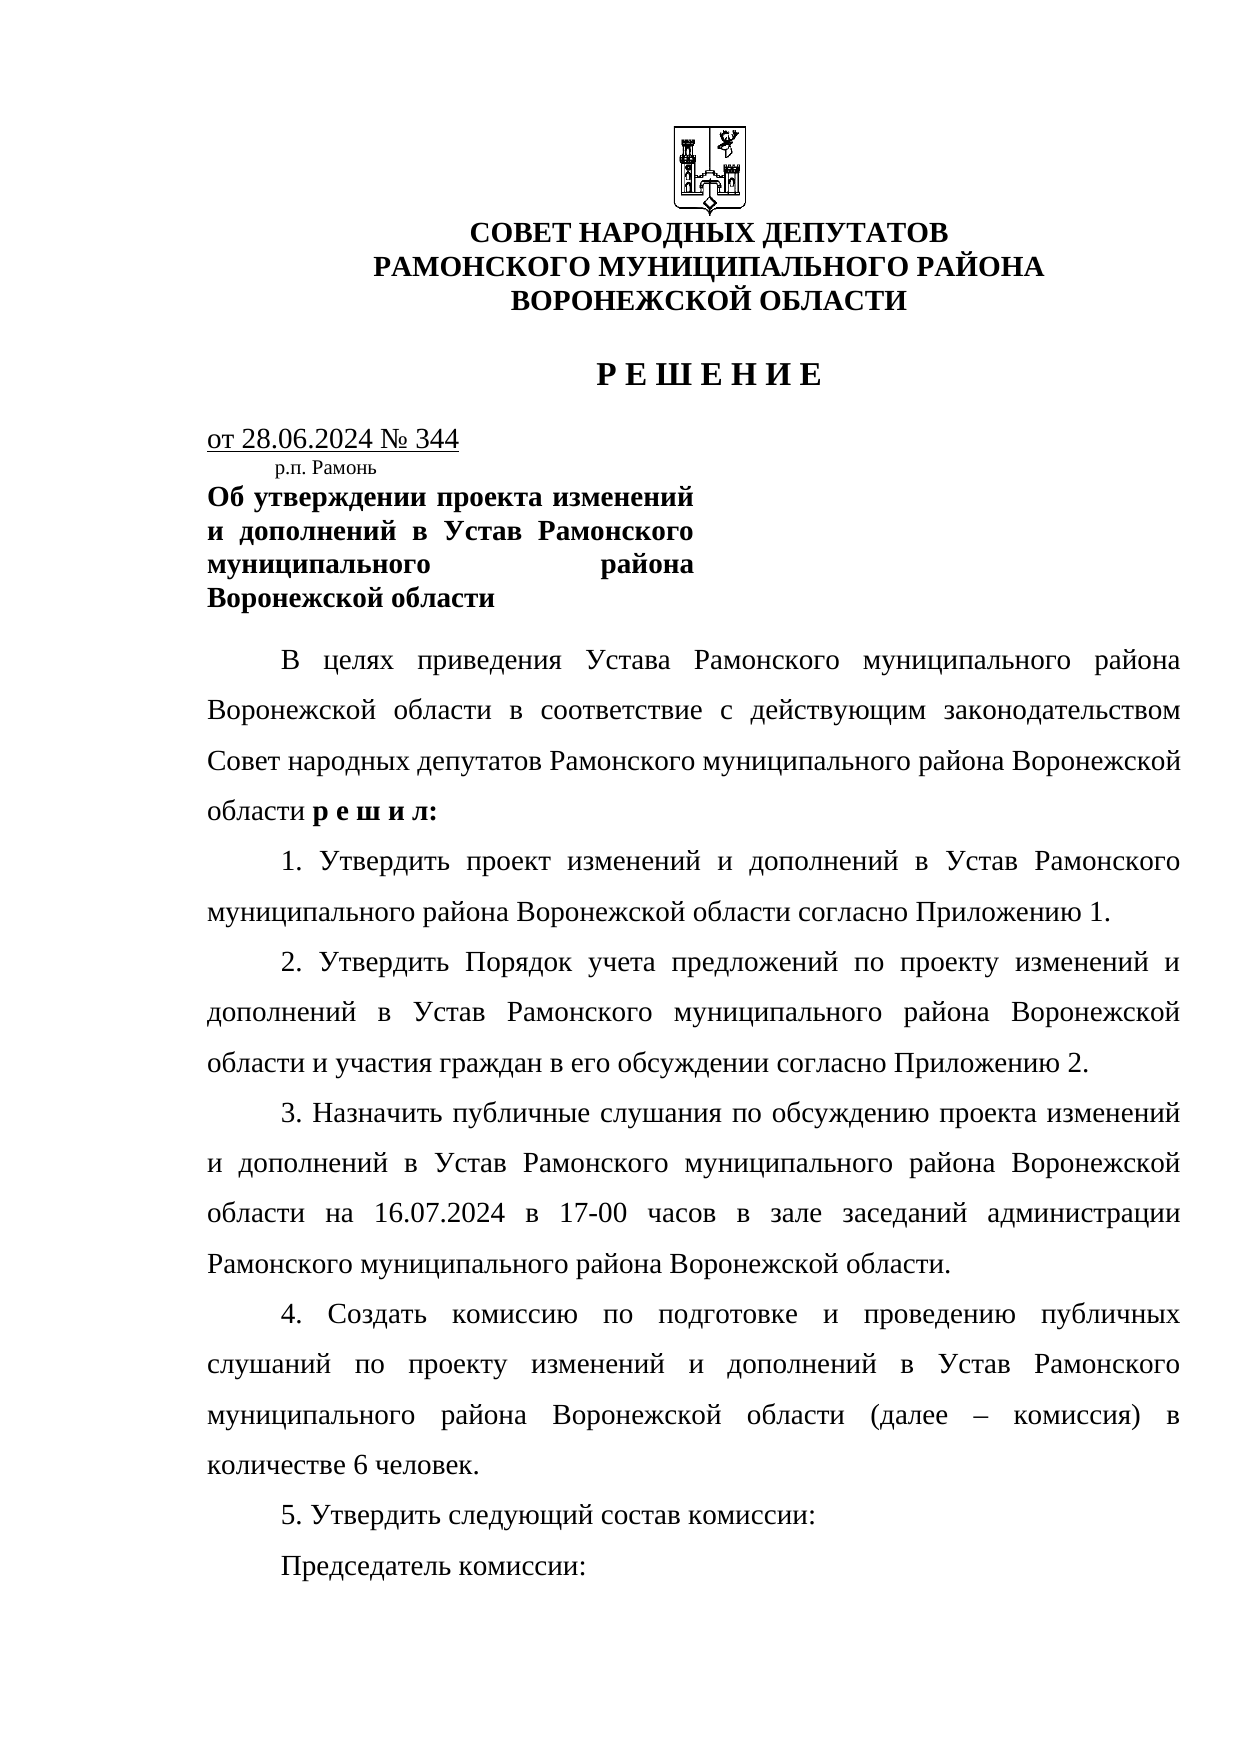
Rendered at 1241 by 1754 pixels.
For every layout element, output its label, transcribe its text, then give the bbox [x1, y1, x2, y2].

text 1. Утвердить проект изменений и дополнений в Устав Рамонского муниципального района Воронежской области согласно Приложению 1. [207, 843, 1181, 927]
text Об утверждении проекта изменений и дополнений в Устав Рамонского муниципального района Воронежской области [207, 479, 694, 613]
text 2. Утвердить Порядок учета предложений по проекту изменений и дополнений в Устав Рамонского муниципального района Воронежской области и участия граждан в его обсуждении согласно Приложению 2. [207, 944, 1181, 1078]
text СОВЕТ НАРОДНЫХ ДЕПУТАТОВ [207, 147, 1211, 249]
text Р Е Ш Е Н И Е [207, 354, 1211, 393]
text 4. Создать комиссию по подготовке и проведению публичных слушаний по проекту изменений и дополнений в Устав Рамонского муниципального района Воронежской области (далее – комиссия) в количестве 6 человек. [207, 1296, 1181, 1481]
text РАМОНСКОГО МУНИЦИПАЛЬНОГО РАЙОНА [207, 249, 1211, 283]
text ВОРОНЕЖСКОЙ ОБЛАСТИ [207, 283, 1211, 316]
text р.п. Рамонь [207, 455, 1181, 479]
text от 28.06.2024 № 344 [207, 422, 1181, 455]
text 3. Назначить публичные слушания по обсуждению проекта изменений и дополнений в Устав Рамонского муниципального района Воронежской области на 16.07.2024 в 17-00 часов в зале заседаний администрации Рамонского муниципального района Воронежской области. [207, 1095, 1181, 1279]
text 5. Утвердить следующий состав комиссии: [207, 1497, 1181, 1531]
text В целях приведения Устава Рамонского муниципального района Воронежской области в соответствие с действующим законодательством Совет народных депутатов Рамонского муниципального района Воронежской области р е ш и л: [207, 642, 1181, 827]
text Председатель комиссии: [207, 1548, 1198, 1581]
